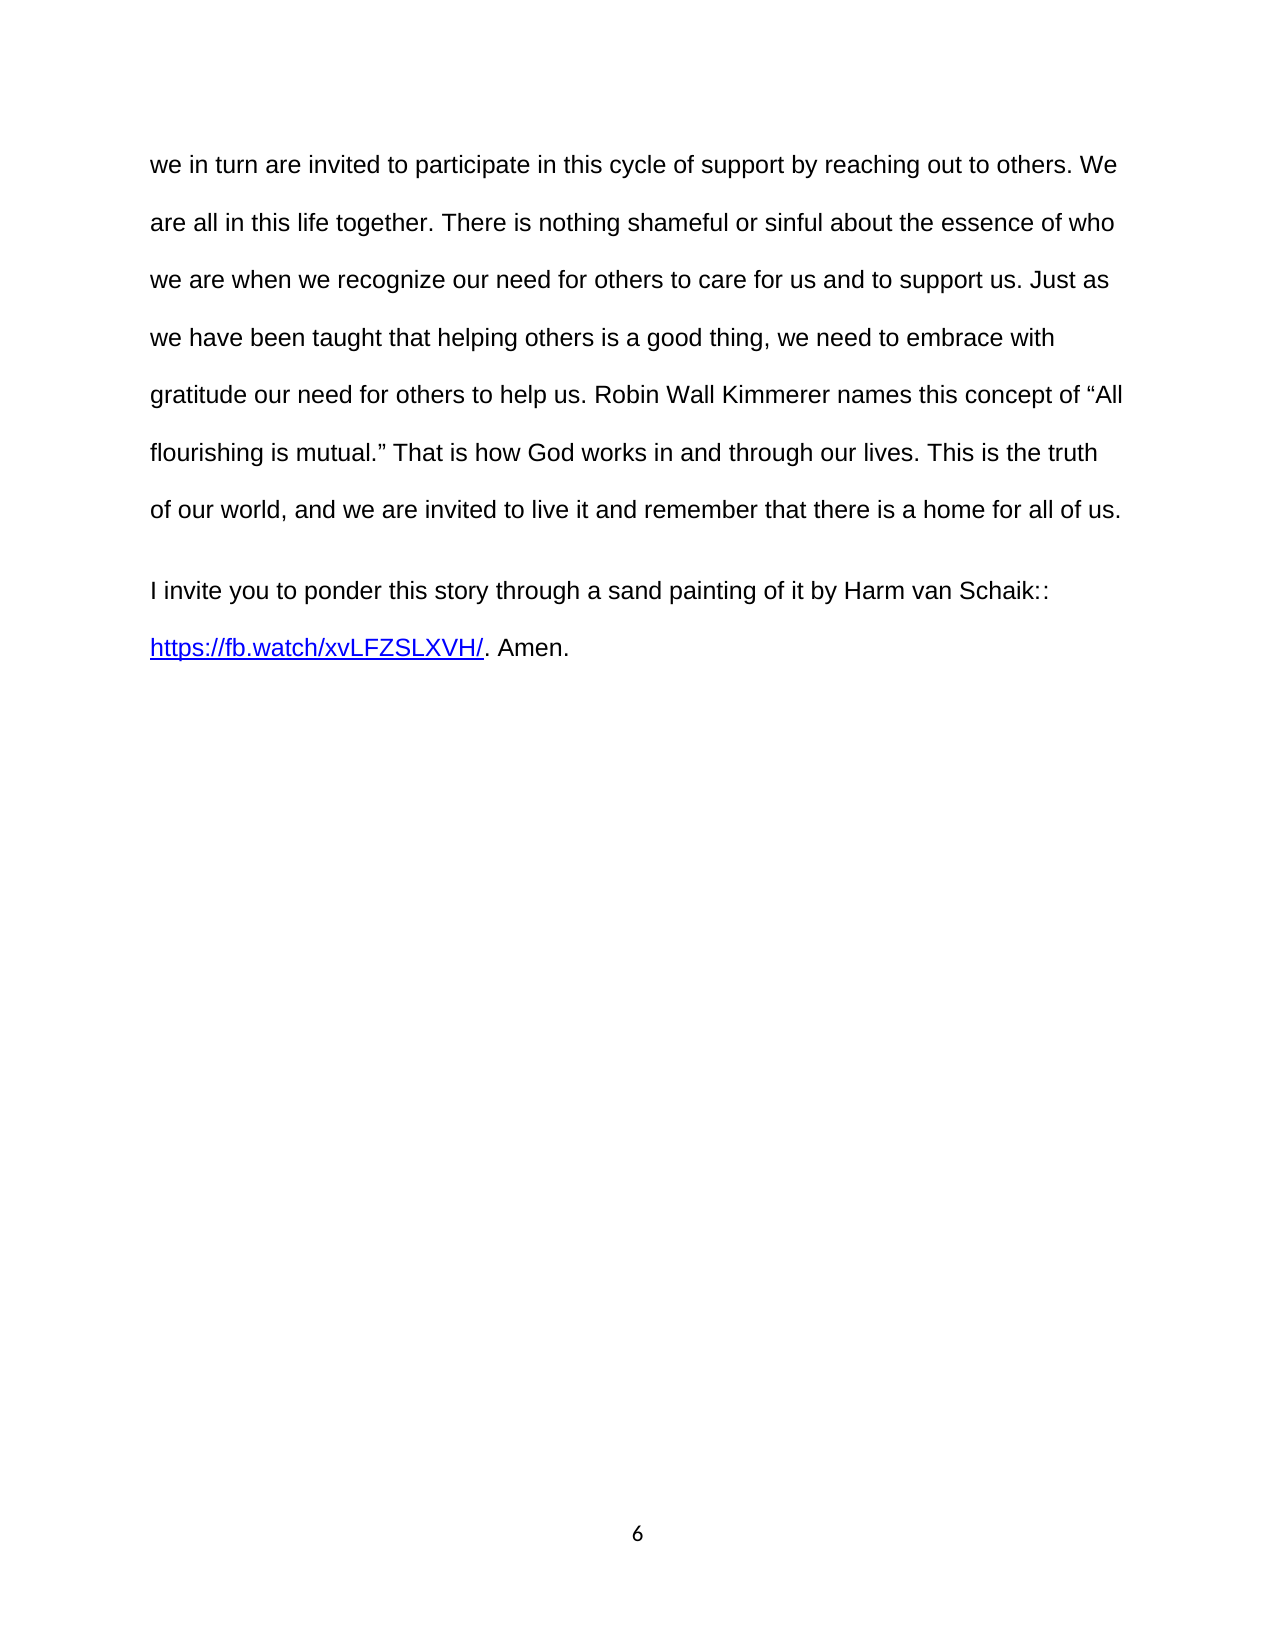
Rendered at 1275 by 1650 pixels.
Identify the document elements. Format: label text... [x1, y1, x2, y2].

text I invite you to ponder this story through a sand painting of it by Harm van Schaik:: https://fb.watch/xvLFZSLXVH/. Amen. [150, 576, 1125, 662]
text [150, 150, 1125, 524]
